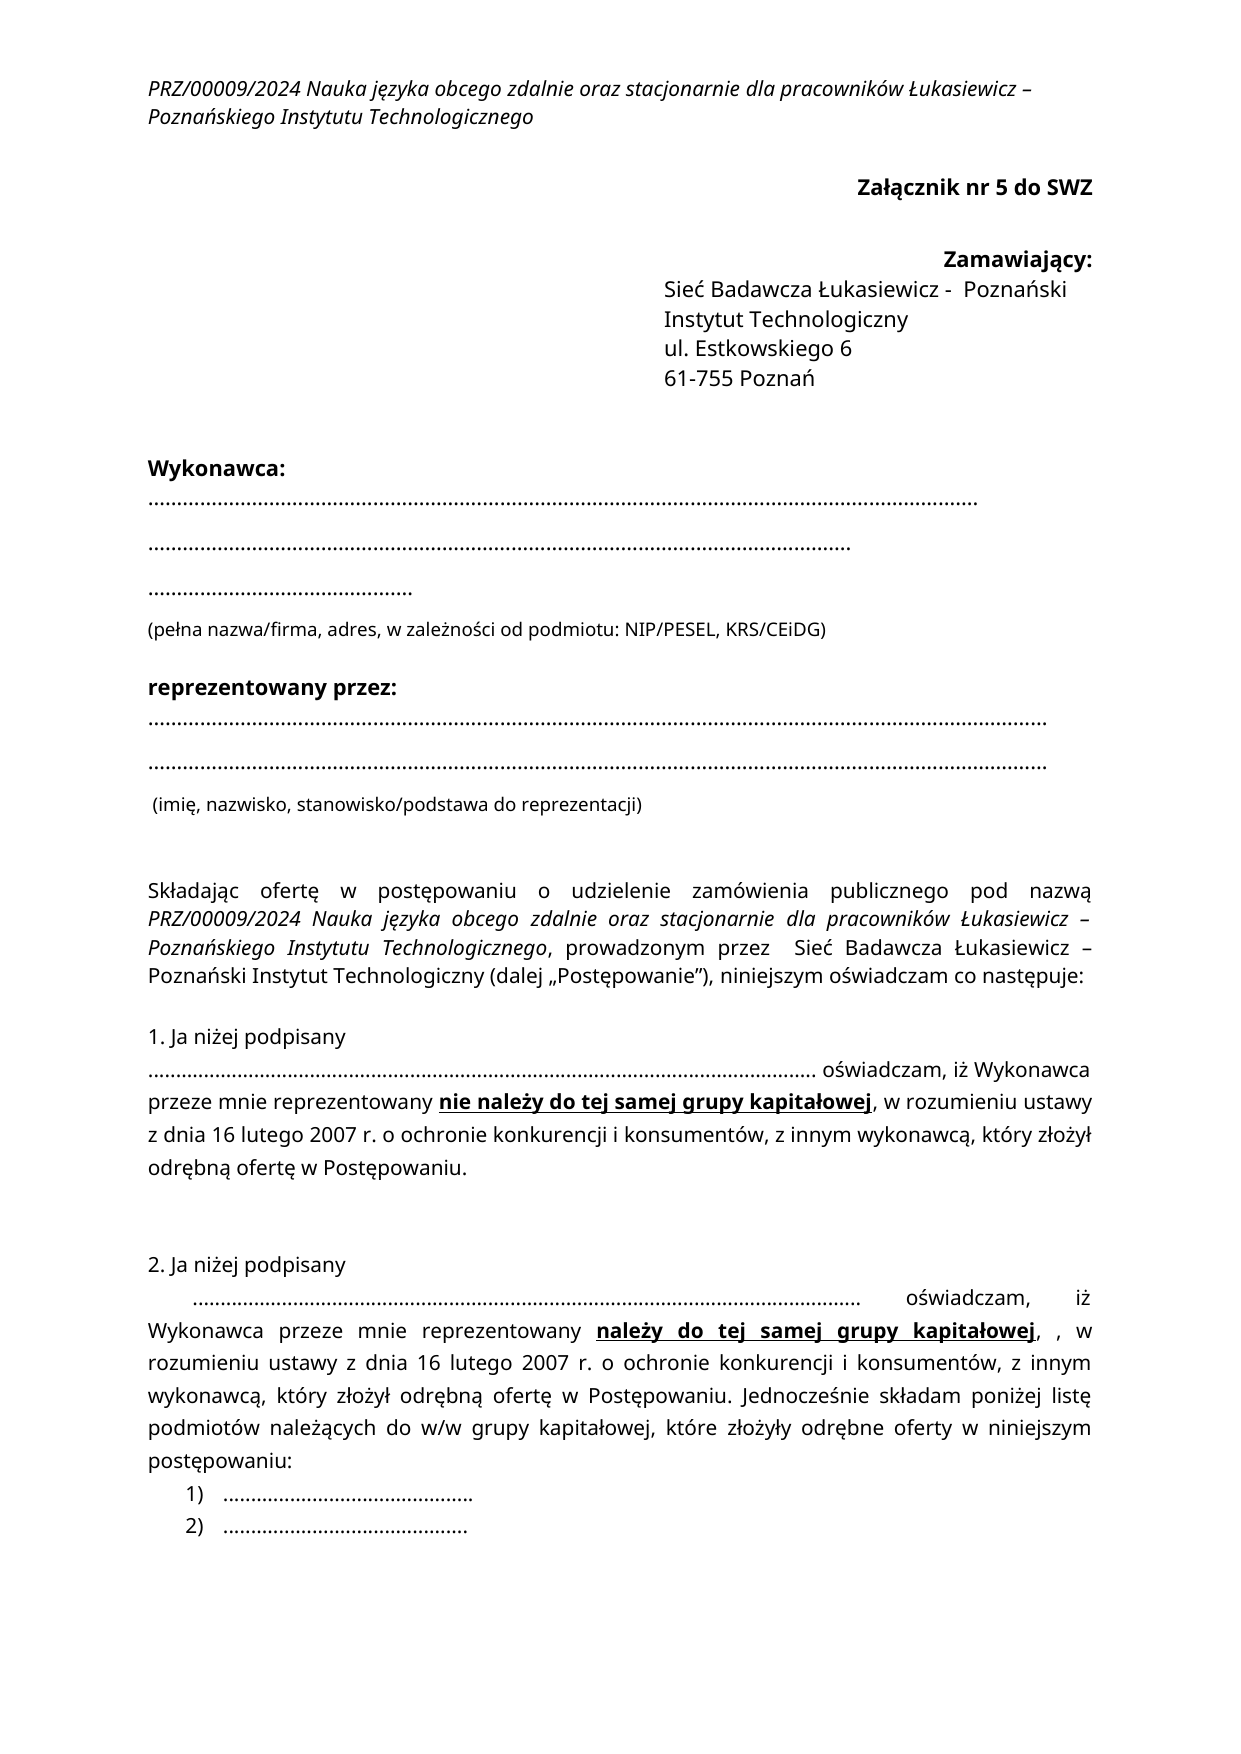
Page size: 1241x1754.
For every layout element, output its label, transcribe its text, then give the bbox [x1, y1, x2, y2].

text 61-755 Poznań [590, 363, 1093, 393]
text ………………………………………………….…………………………………….…………………………………….………… [148, 701, 1093, 731]
text ........................................................................................................................ oświadczam, iż Wykonawca przeze mnie reprezentowany należy do tej samej grupy kapitałowej, , w rozumieniu ustawy z dnia 16 lutego 2007 r. o ochronie konkurencji i konsumentów, z innym wykonawcą, który złożył odrębną ofertę w Postępowaniu. Jednocześnie składam poniżej listę podmiotów należących do w/w grupy kapitałowej, które złożyły odrębne oferty w niniejszym postępowaniu: [148, 1283, 1093, 1474]
text ........................................................................................................................ oświadczam, iż Wykonawca przeze mnie reprezentowany nie należy do tej samej grupy kapitałowej, w rozumieniu ustawy z dnia 16 lutego 2007 r. o ochronie konkurencji i konsumentów, z innym wykonawcą, który złożył odrębną ofertę w Postępowaniu. [148, 1055, 1093, 1181]
text 2. Ja niżej podpisany [148, 1251, 1093, 1279]
text ………………………………………………….…………………………………….…………………………………….…………………………………………………………………….…………………………………….…………………………………….… [148, 482, 1093, 601]
list ............................................. [185, 1479, 1093, 1507]
text ………………………………………………….…………………………………….…………………………………….………… [148, 746, 1093, 776]
text Załącznik nr 5 do SWZ [192, 172, 1093, 202]
text (pełna nazwa/firma, adres, w zależności od podmiotu: NIP/PESEL, KRS/CEiDG) [148, 616, 1093, 642]
text 1. Ja niżej podpisany [148, 1022, 1093, 1051]
list ............................................ [185, 1511, 1093, 1540]
text reprezentowany przez: [148, 672, 1093, 701]
text ul. Estkowskiego 6 [590, 333, 1093, 363]
text Składając ofertę w postępowaniu o udzielenie zamówienia publicznego pod nazwą PRZ/00009/2024 Nauka języka obcego zdalnie oraz stacjonarnie dla pracowników Łukasiewicz – Poznańskiego Instytutu Technologicznego, prowadzonym przez Sieć Badawcza Łukasiewicz – Poznański Instytut Technologiczny (dalej „Postępowanie”), niniejszym oświadczam co następuje: [148, 876, 1093, 990]
text Wykonawca: [148, 452, 1093, 482]
text Sieć Badawcza Łukasiewicz - Poznański Instytut Technologiczny [664, 274, 1093, 333]
text (imię, nazwisko, stanowisko/podstawa do reprezentacji) [148, 791, 1093, 816]
text Zamawiający: [148, 244, 1093, 274]
